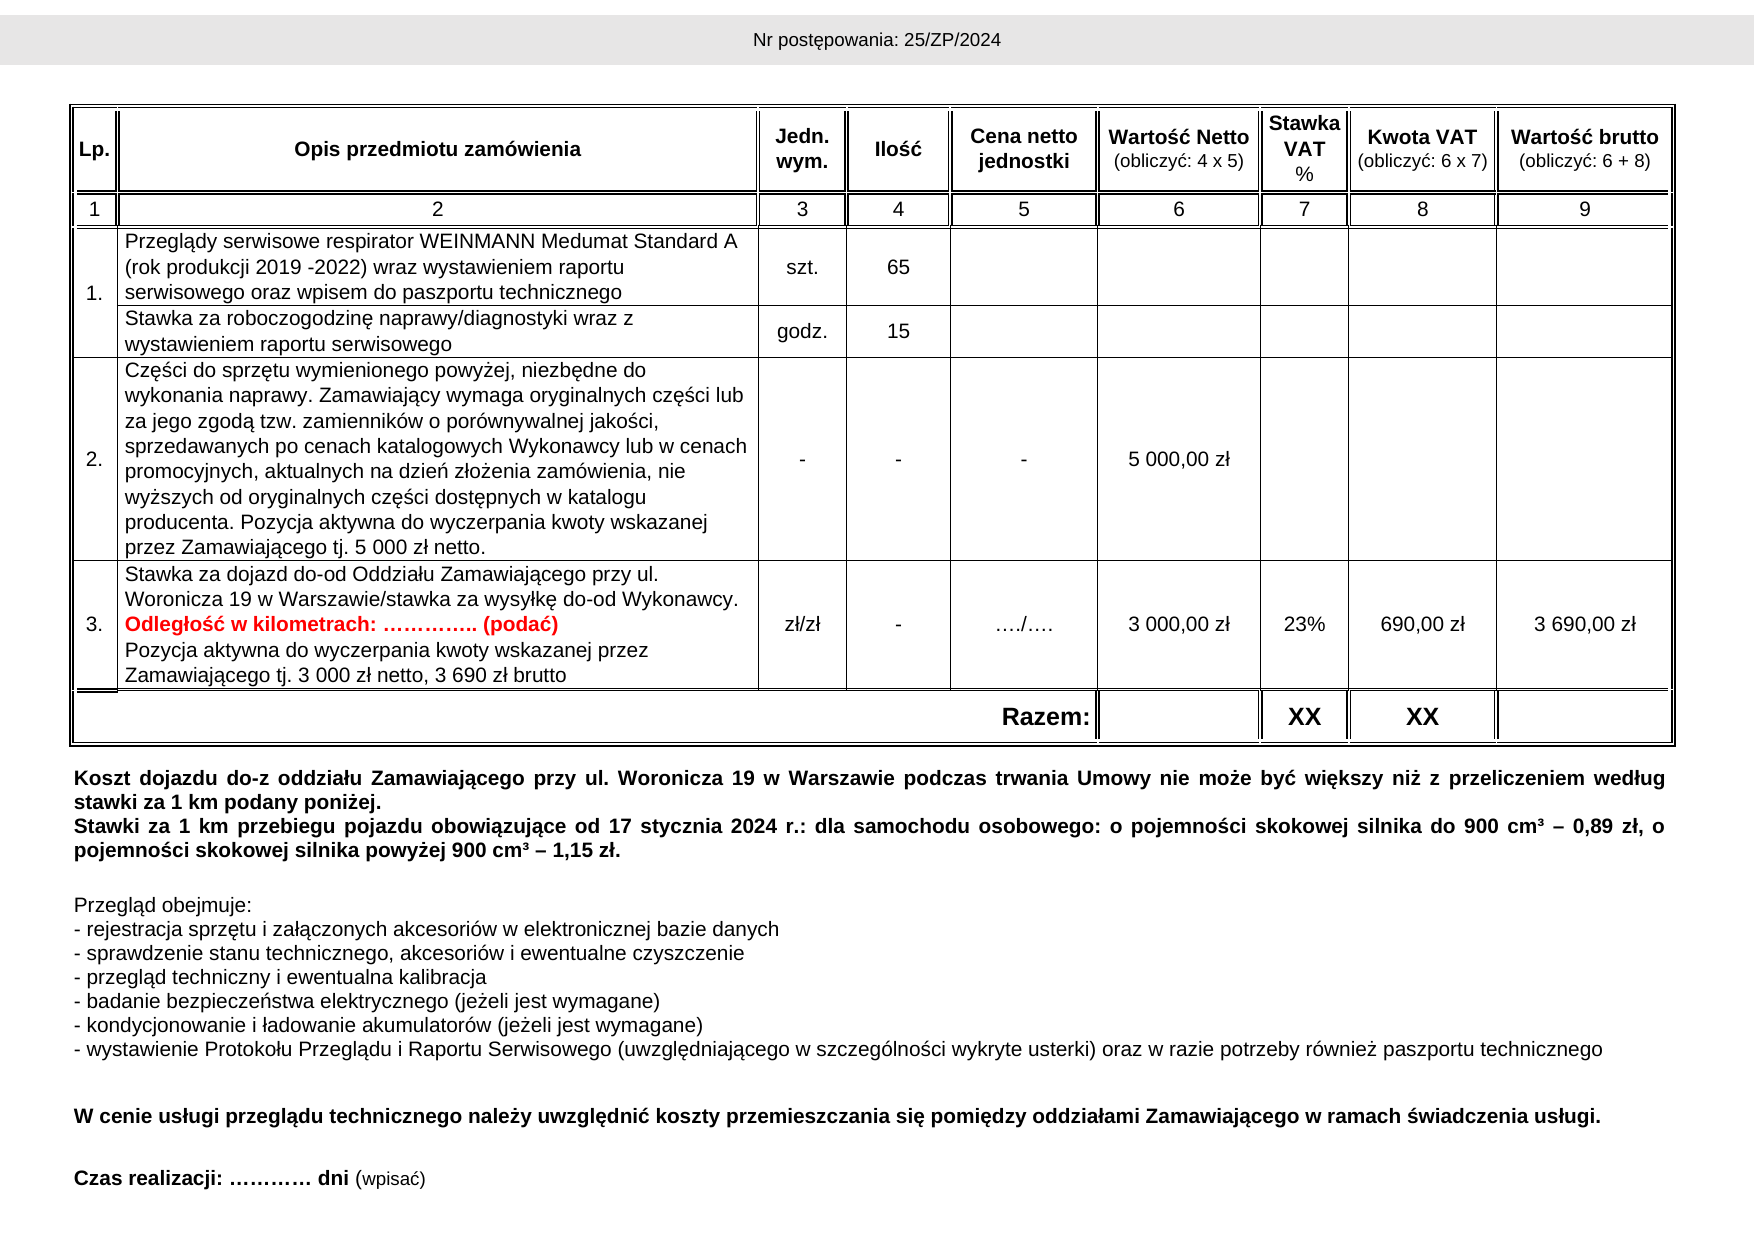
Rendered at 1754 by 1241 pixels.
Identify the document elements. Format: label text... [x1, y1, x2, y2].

table_cell 9 [1496, 190, 1673, 224]
table_cell godz. [759, 306, 846, 357]
table_cell Stawka za roboczogodzinę naprawy/diagnostyki wraz z wystawieniem raportu serwisowego [118, 306, 758, 357]
table_header Lp. [74, 108, 117, 190]
table_cell 2. [74, 358, 117, 560]
table_header Cena netto jednostki [950, 105, 1098, 190]
table_header Ilość [847, 105, 950, 190]
table_cell [1497, 306, 1671, 357]
table_cell [1261, 229, 1348, 305]
text Koszt dojazdu do-z oddziału Zamawiającego przy ul. Woronicza 19 w Warszawie podczas trwania Umowy nie może być większy niż z przeliczeniem według stawki za 1 km podany poniżej. [74, 766, 1668, 813]
table_header Stawka VAT % [1260, 105, 1349, 190]
table_cell 3 000,00 zł [1098, 561, 1260, 688]
table_header Opis przedmiotu zamówienia [117, 105, 758, 190]
table_cell XX [1260, 691, 1349, 742]
table_cell [951, 229, 1097, 305]
table_cell 3 690,00 zł [1497, 561, 1671, 688]
table_cell 5 000,00 zł [1098, 358, 1260, 560]
table_cell [1261, 358, 1348, 560]
table_cell 2 [120, 195, 756, 224]
table_cell [1349, 229, 1496, 305]
table_cell Części do sprzętu wymienionego powyżej, niezbędne do wykonania naprawy. Zamawiający wymaga oryginalnych części lub za jego zgodą tzw. zamienników o porównywalnej jakości, sprzedawanych po cenach katalogowych Wykonawcy lub w cenach promocyjnych, aktualnych na dzień złożenia zamówienia, nie wyższych od oryginalnych części dostępnych w katalogu producenta. Pozycja aktywna do wyczerpania kwoty wskazanej przez Zamawiającego tj. 5 000 zł netto. [118, 358, 758, 560]
table_cell [1098, 689, 1260, 742]
table_cell 6 [1100, 195, 1258, 224]
table_cell 690,00 zł [1349, 561, 1496, 688]
table_cell …./…. [951, 561, 1097, 688]
table_cell 3. [74, 561, 117, 688]
table_cell [1497, 225, 1673, 305]
table_cell [951, 306, 1097, 357]
table_header Jedn. wym. [758, 105, 847, 190]
table_cell Stawka za dojazd do-od Oddziału Zamawiającego przy ul. Woronicza 19 w Warszawie/stawka za wysyłkę do-od Wykonawcy. Odległość w kilometrach: ………….. (podać) Pozycja aktywna do wyczerpania kwoty wskazanej przez Zamawiającego tj. 3 000 zł netto, 3 690 zł brutto [118, 561, 758, 688]
table_cell zł/zł [759, 561, 846, 688]
table_cell 23% [1261, 561, 1348, 688]
table_cell [1349, 306, 1496, 357]
table_cell 7 [1263, 195, 1346, 224]
table_header Kwota VAT (obliczyć: 6 x 7) [1349, 108, 1496, 190]
table_cell [1497, 358, 1671, 560]
table_cell 65 [847, 229, 950, 305]
text W cenie usługi przeglądu technicznego należy uwzględnić koszty przemieszczania się pomiędzy oddziałami Zamawiającego w ramach świadczenia usługi. [74, 1103, 1668, 1127]
table_cell 3 [760, 195, 844, 224]
table_cell Przeglądy serwisowe respirator WEINMANN Medumat Standard A (rok produkcji 2019 -2022) wraz wystawieniem raportu serwisowego oraz wpisem do paszportu technicznego [118, 229, 758, 305]
table_header Wartość brutto (obliczyć: 6 + 8) [1496, 105, 1673, 190]
table_cell [1098, 306, 1260, 357]
table_cell [1349, 358, 1496, 560]
table_cell - [847, 561, 950, 688]
table_cell [1496, 688, 1673, 742]
table_cell XX [1349, 691, 1496, 742]
table_cell - [759, 358, 846, 560]
table_cell - [847, 358, 950, 560]
text Stawki za 1 km przebiegu pojazdu obowiązujące od 17 stycznia 2024 r.: dla samochodu osobowego: o pojemności skokowej silnika do 900 cm³ – 0,89 zł, o pojemności skokowej silnika powyżej 900 cm³ – 1,15 zł. [74, 813, 1668, 861]
text Czas realizacji: ………… dni (wpisać) [74, 1166, 1606, 1190]
table_cell - [951, 358, 1097, 560]
table_cell 1 [71, 190, 117, 224]
table_cell 15 [847, 306, 950, 357]
table_cell 1. [71, 225, 117, 357]
table_header Wartość Netto (obliczyć: 4 x 5) [1098, 105, 1260, 190]
table_cell Razem: [71, 688, 1098, 742]
table_cell szt. [759, 229, 846, 305]
table_cell 4 [849, 195, 948, 224]
table_cell [1098, 229, 1260, 305]
table_cell 8 [1351, 195, 1494, 224]
table_cell [1261, 306, 1348, 357]
text Przegląd obejmuje: - rejestracja sprzętu i załączonych akcesoriów w elektronicznej bazie danych - sprawdzenie stanu technicznego, akcesoriów i ewentualne czyszczenie - przegląd techniczny i ewentualna kalibracja - badanie bezpieczeństwa elektrycznego (jeżeli jest wymagane) - kondycjonowanie i ładowanie akumulatorów (jeżeli jest wymagane) - wystawienie Protokołu Przeglądu i Raportu Serwisowego (uwzględniającego w szczególności wykryte usterki) oraz w razie potrzeby również paszportu technicznego [74, 893, 1639, 1060]
table_cell 5 [953, 195, 1095, 224]
